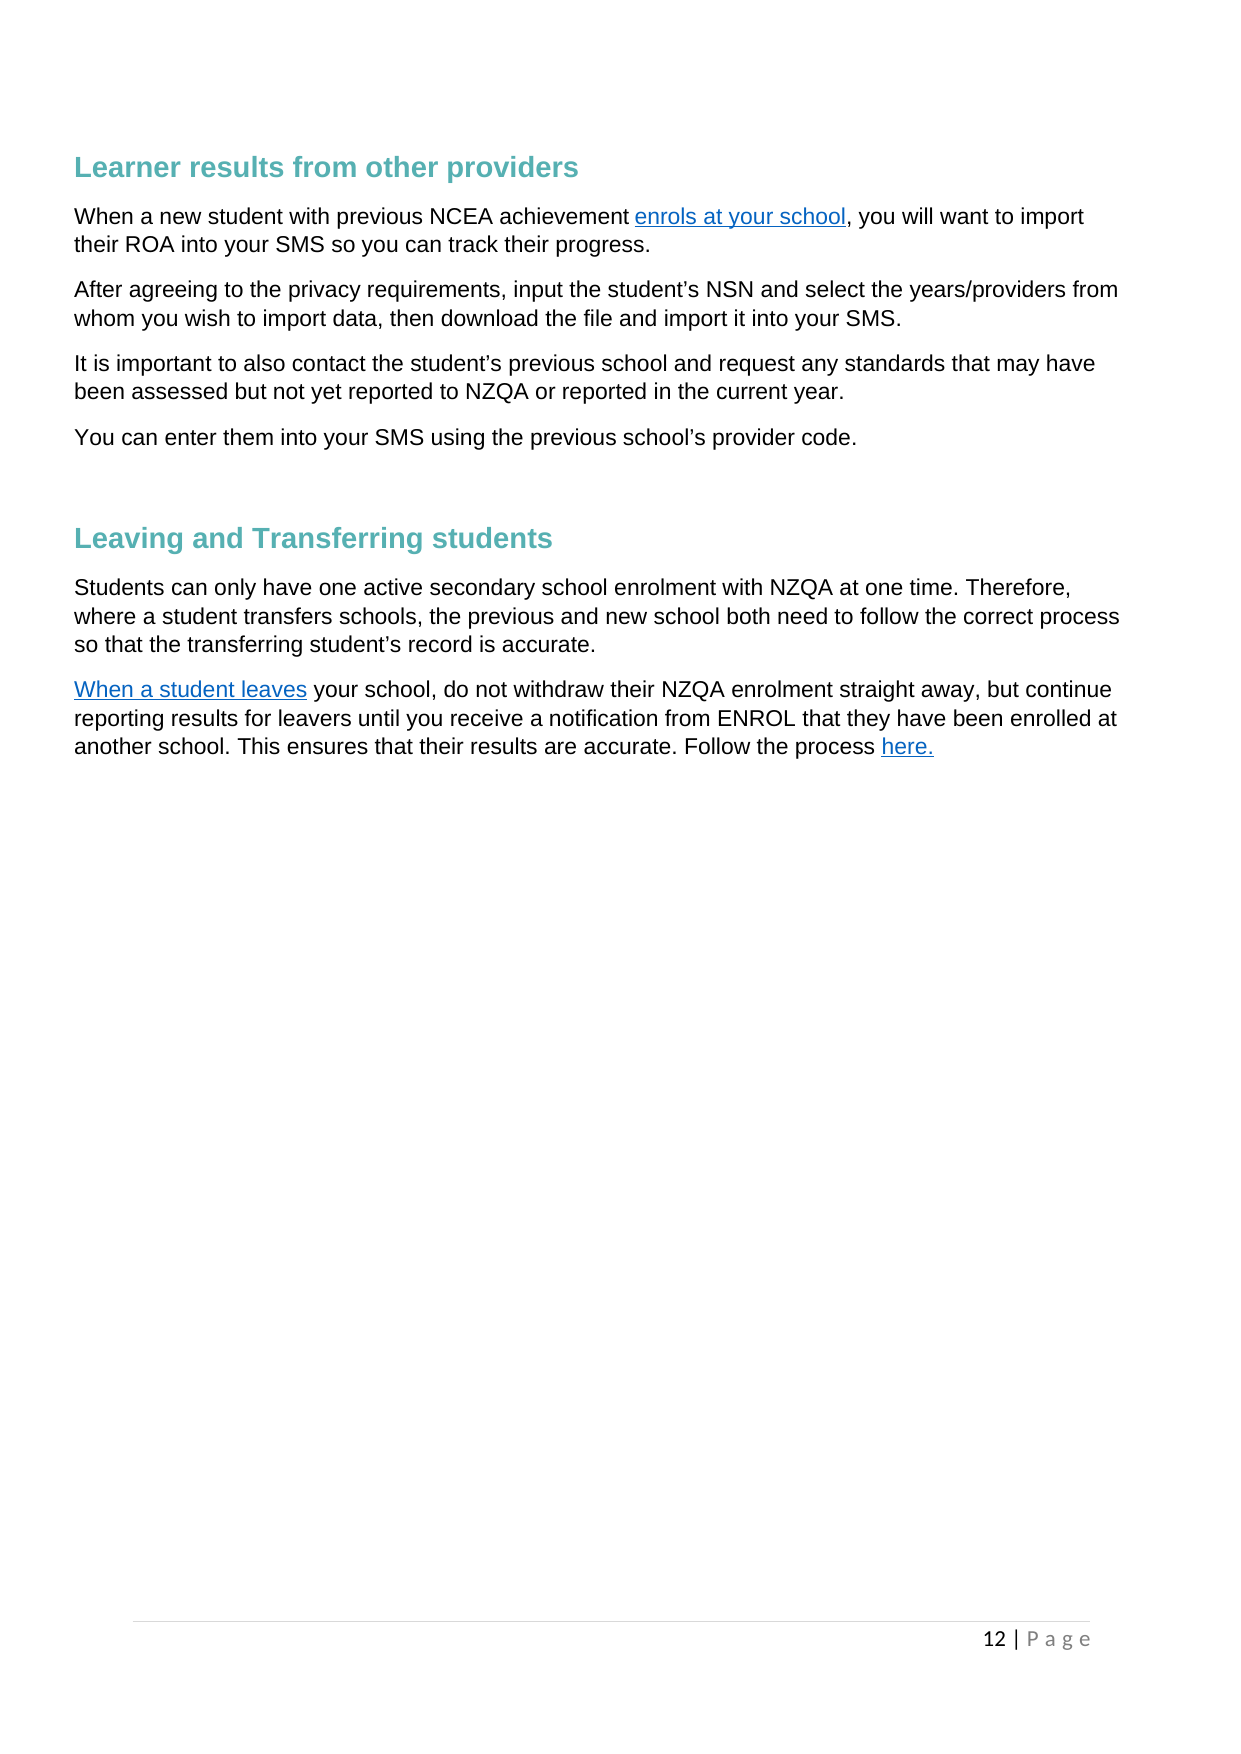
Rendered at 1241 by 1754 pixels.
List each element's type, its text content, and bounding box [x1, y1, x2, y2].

text You can enter them into your SMS using the previous school’s provider code. [74, 423, 1124, 450]
text After agreeing to the privacy requirements, input the student’s NSN and select the years/providers from whom you wish to import data, then download the file and import it into your SMS. [74, 276, 1124, 331]
text Students can only have one active secondary school enrolment with NZQA at one time. Therefore, where a student transfers schools, the previous and new school both need to follow the correct process so that the transferring student’s record is accurate. [74, 574, 1124, 657]
text It is important to also contact the student’s previous school and request any standards that may have been assessed but not yet reported to NZQA or reported in the current year. [74, 350, 1124, 405]
text Leaving and Transferring students [74, 521, 1124, 555]
text When a new student with previous NCEA achievement enrols at your school, you will want to import their ROA into your SMS so you can track their progress. [74, 203, 1124, 258]
text When a student leaves your school, do not withdraw their NZQA enrolment straight away, but continue reporting results for leavers until you receive a notification from ENROL that they have been enrolled at another school. This ensures that their results are accurate. Follow the process here. [74, 676, 1124, 759]
text Learner results from other providers [74, 150, 1124, 183]
